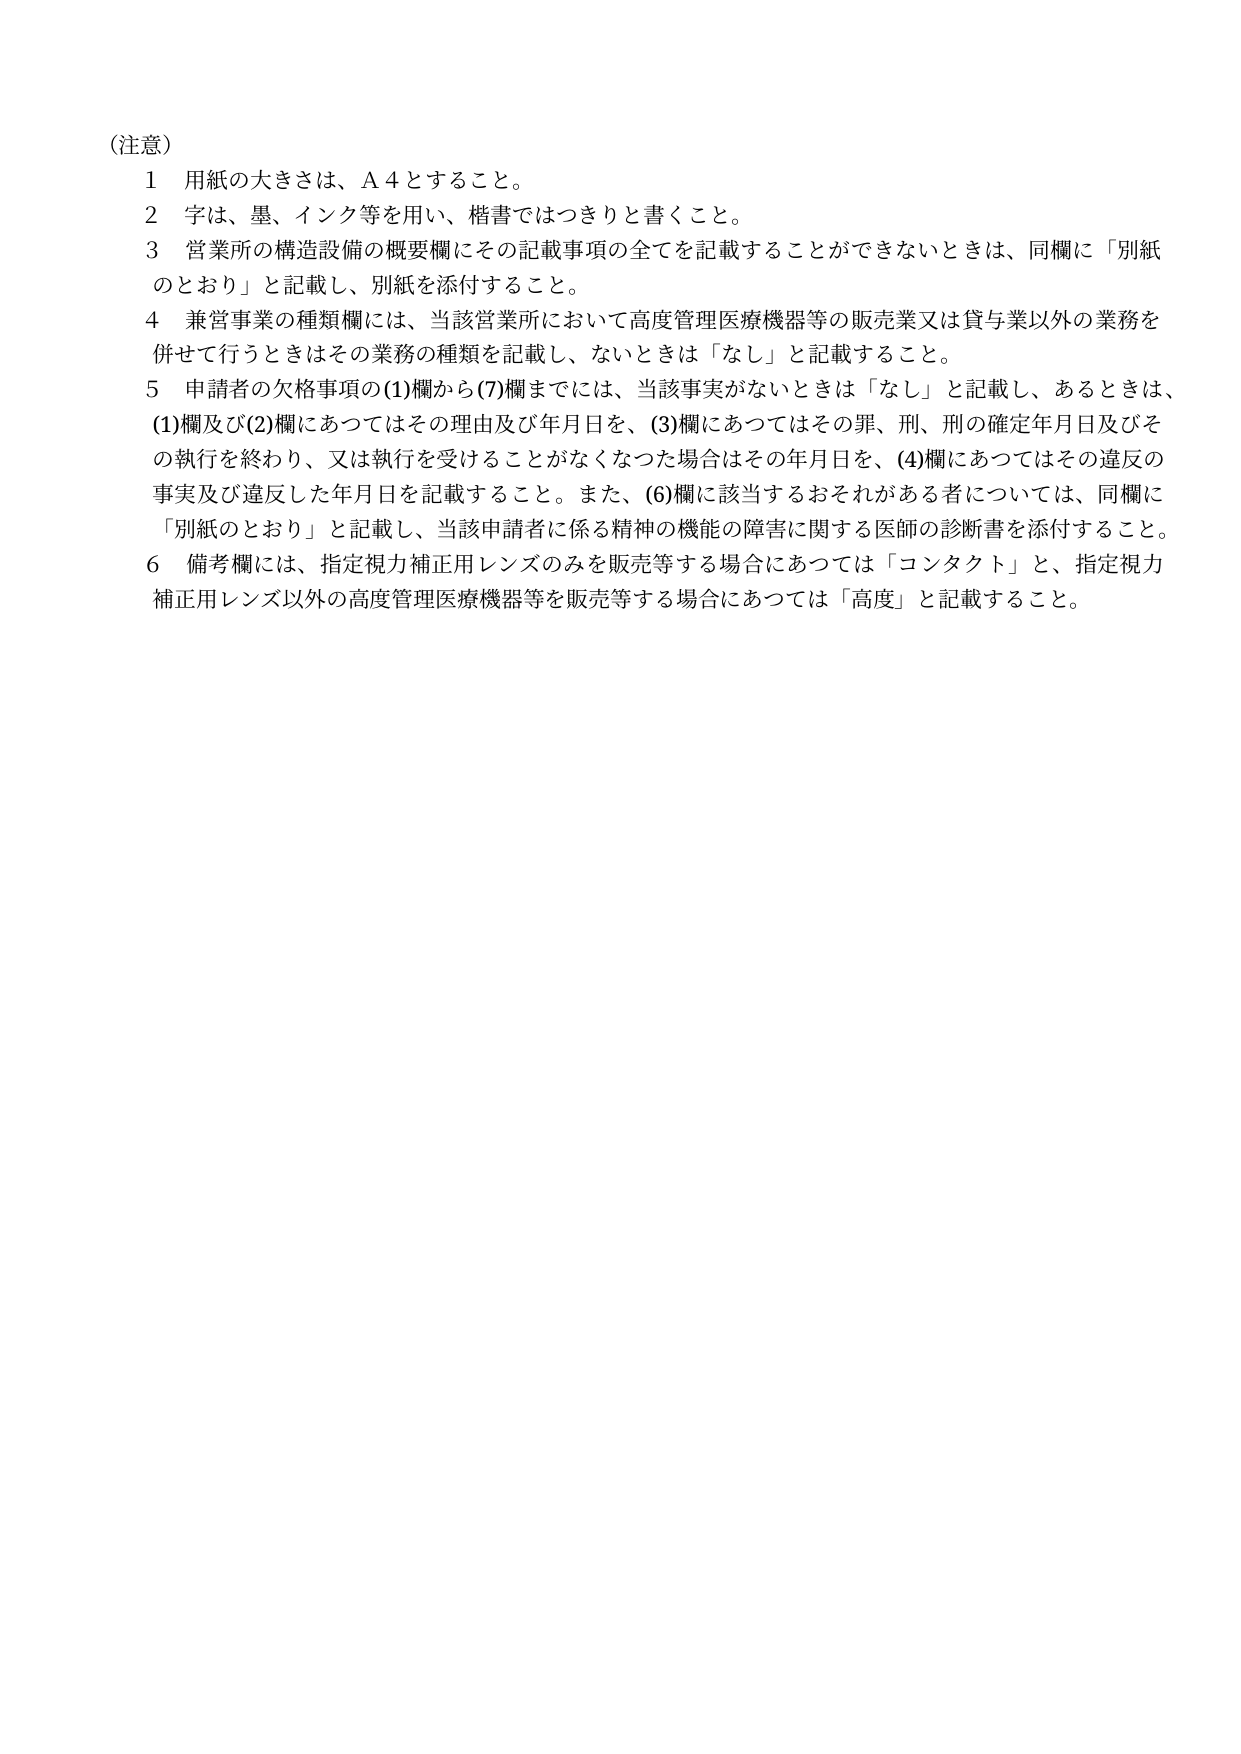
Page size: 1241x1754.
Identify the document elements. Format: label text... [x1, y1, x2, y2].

text ２ 字は、墨、インク等を用い、楷書ではつきりと書くこと。 [75, 196, 1165, 231]
text ６ 備考欄には、指定視力補正用レンズのみを販売等する場合にあつては「コンタクト」と、指定視力補正用レンズ以外の高度管理医療機器等を販売等する場合にあつては「高度」と記載すること。 [75, 545, 1165, 615]
text ４ 兼営事業の種類欄には、当該営業所において高度管理医療機器等の販売業又は貸与業以外の業務を併せて行うときはその業務の種類を記載し、ないときは「なし」と記載すること。 [75, 301, 1165, 371]
text ５ 申請者の欠格事項の(1)欄から(7)欄までには、当該事実がないときは「なし」と記載し、あるときは、(1)欄及び(2)欄にあつてはその理由及び年月日を、(3)欄にあつてはその罪、刑、刑の確定年月日及びその執行を終わり、又は執行を受けることがなくなつた場合はその年月日を、(4)欄にあつてはその違反の事実及び違反した年月日を記載すること。また、(6)欄に該当するおそれがある者については、同欄に「別紙のとおり」と記載し、当該申請者に係る精神の機能の障害に関する医師の診断書を添付すること。 [75, 371, 1165, 545]
text ３ 営業所の構造設備の概要欄にその記載事項の全てを記載することができないときは、同欄に「別紙のとおり」と記載し、別紙を添付すること。 [75, 231, 1165, 301]
text １ 用紙の大きさは、Ａ４とすること。 [75, 162, 1165, 196]
text （注意） [75, 127, 1165, 162]
